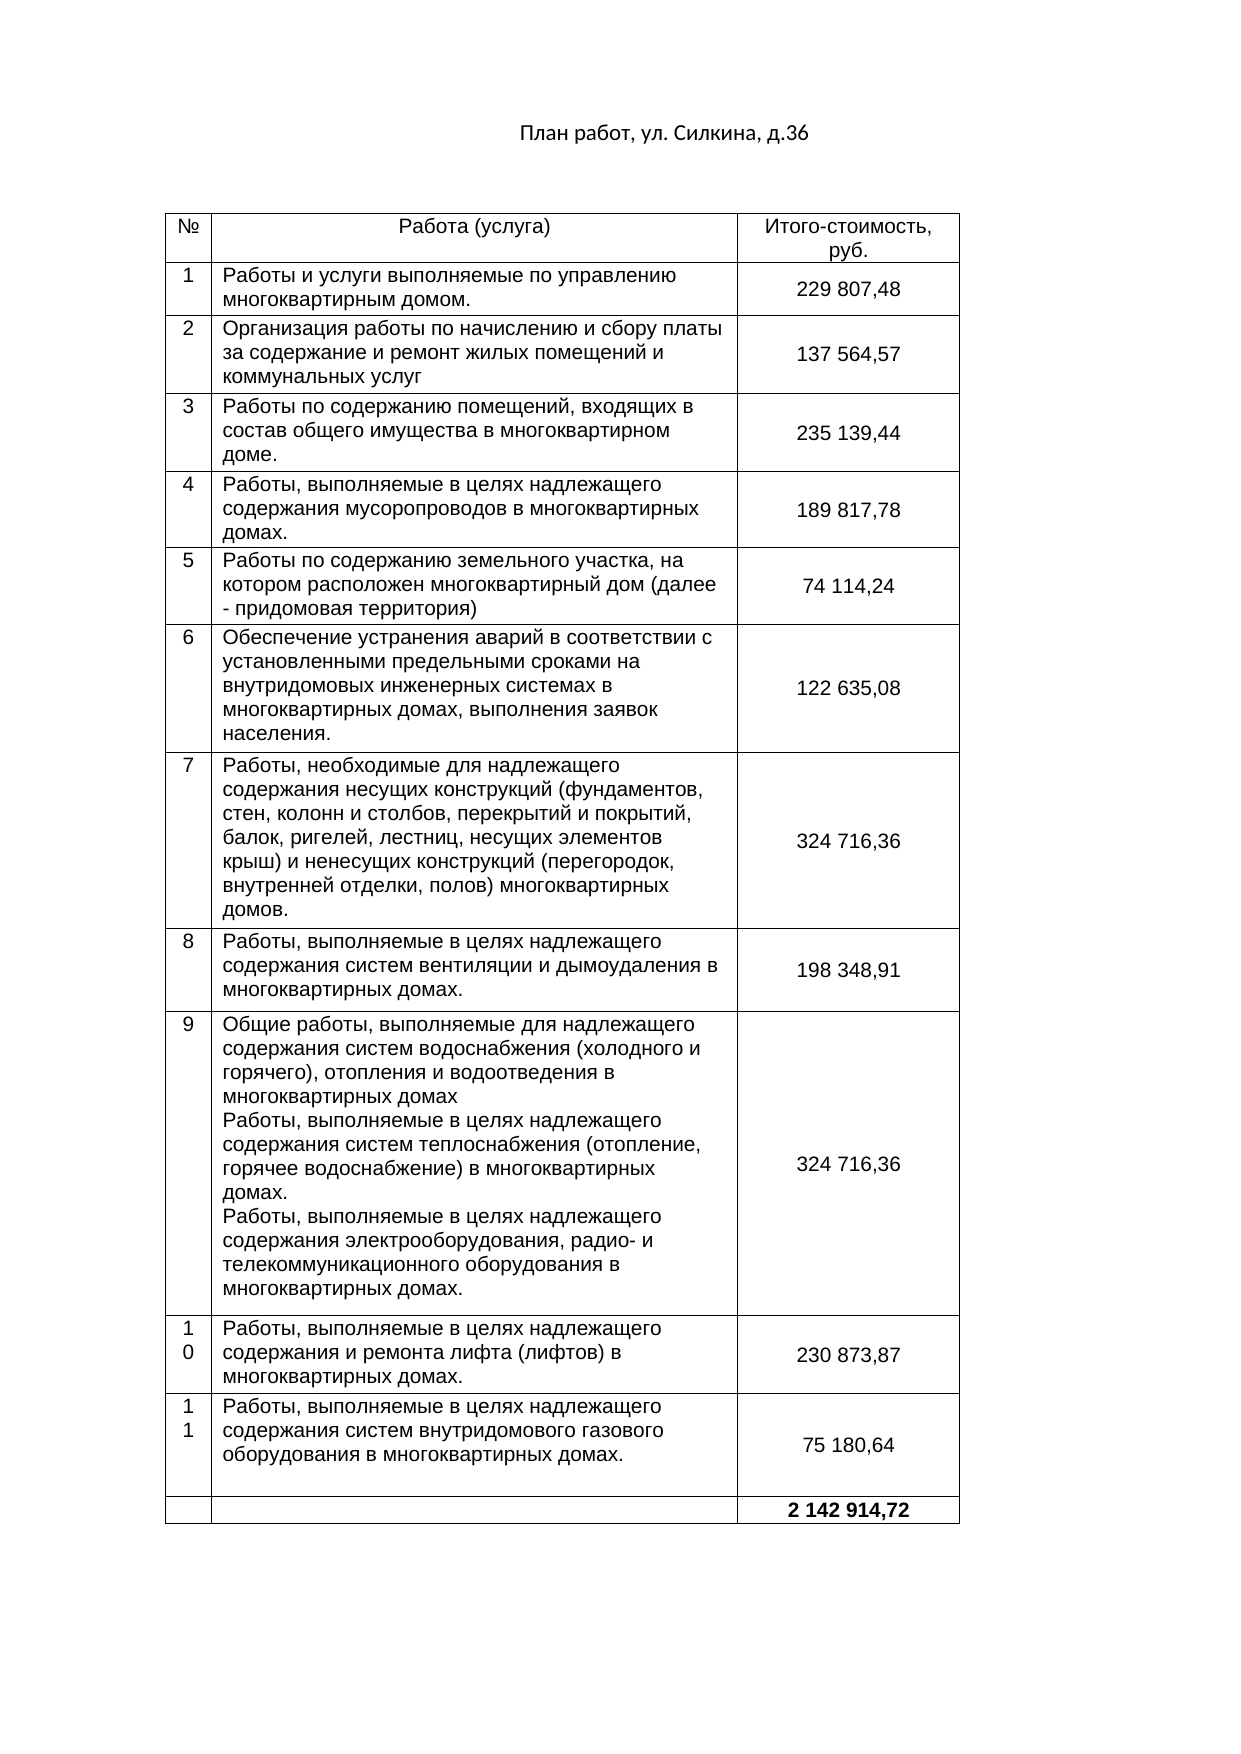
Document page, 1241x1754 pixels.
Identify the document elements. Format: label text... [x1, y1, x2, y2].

table_cell 9 [166, 1012, 211, 1315]
table_cell 137 564,57 [738, 316, 959, 393]
table_cell 10 [166, 1316, 211, 1393]
table_cell 8 [166, 929, 211, 1011]
table_cell 324 716,36 [738, 1012, 959, 1315]
table_cell 2 142 914,72 [738, 1497, 959, 1523]
table_cell 75 180,64 [738, 1394, 959, 1496]
table_cell 74 114,24 [738, 548, 959, 624]
table_header Итого-стоимость, руб. [738, 214, 959, 262]
table_header № [166, 214, 211, 262]
table_cell 230 873,87 [738, 1316, 959, 1393]
table_cell Работы и услуги выполняемые по управлению многоквартирным домом. [212, 263, 737, 315]
table_cell [212, 1497, 737, 1523]
table_cell 2 [166, 316, 211, 393]
table_cell 11 [166, 1394, 211, 1496]
table_cell 122 635,08 [738, 625, 959, 752]
table_cell Работы, необходимые для надлежащего содержания несущих конструкций (фундаментов, стен, колонн и столбов, перекрытий и покрытий, балок, ригелей, лестниц, несущих элементов крыш) и ненесущих конструкций (перегородок, внутренней отделки, полов) многоквартирных домов. [212, 753, 737, 928]
table_cell 7 [166, 753, 211, 928]
table_cell Работы, выполняемые в целях надлежащего содержания мусоропроводов в многоквартирных домах. [212, 472, 737, 547]
table_cell 3 [166, 394, 211, 471]
text План работ, ул. Силкина, д.36 [177, 118, 1152, 146]
table_cell 189 817,78 [738, 472, 959, 547]
table_cell 229 807,48 [738, 263, 959, 315]
table_cell 235 139,44 [738, 394, 959, 471]
table_cell 4 [166, 472, 211, 547]
table_cell 324 716,36 [738, 753, 959, 928]
table_cell Работы, выполняемые в целях надлежащего содержания систем вентиляции и дымоудаления в многоквартирных домах. [212, 929, 737, 1011]
table_cell Работы по содержанию земельного участка, на котором расположен многоквартирный дом (далее - придомовая территория) [212, 548, 737, 624]
table_header Работа (услуга) [212, 214, 737, 262]
table_cell 5 [166, 548, 211, 624]
table_cell Обеспечение устранения аварий в соответствии с установленными предельными сроками на внутридомовых инженерных системах в многоквартирных домах, выполнения заявок населения. [212, 625, 737, 752]
table_cell Работы по содержанию помещений, входящих в состав общего имущества в многоквартирном доме. [212, 394, 737, 471]
table_cell [166, 1497, 211, 1523]
table_cell Работы, выполняемые в целях надлежащего содержания и ремонта лифта (лифтов) в многоквартирных домах. [212, 1316, 737, 1393]
table_cell 198 348,91 [738, 929, 959, 1011]
table_cell 6 [166, 625, 211, 752]
table_cell Работы, выполняемые в целях надлежащего содержания систем внутридомового газового оборудования в многоквартирных домах. [212, 1394, 737, 1496]
table_cell 1 [166, 263, 211, 315]
table_cell Общие работы, выполняемые для надлежащего содержания систем водоснабжения (холодного и горячего), отопления и водоотведения в многоквартирных домах Работы, выполняемые в целях надлежащего содержания систем теплоснабжения (отопление, горячее водоснабжение) в многоквартирных домах. Работы, выполняемые в целях надлежащего содержания электрооборудования, радио- и телекоммуникационного оборудования в многоквартирных домах. [212, 1012, 737, 1315]
table_cell Организация работы по начислению и сбору платы за содержание и ремонт жилых помещений и коммунальных услуг [212, 316, 737, 393]
